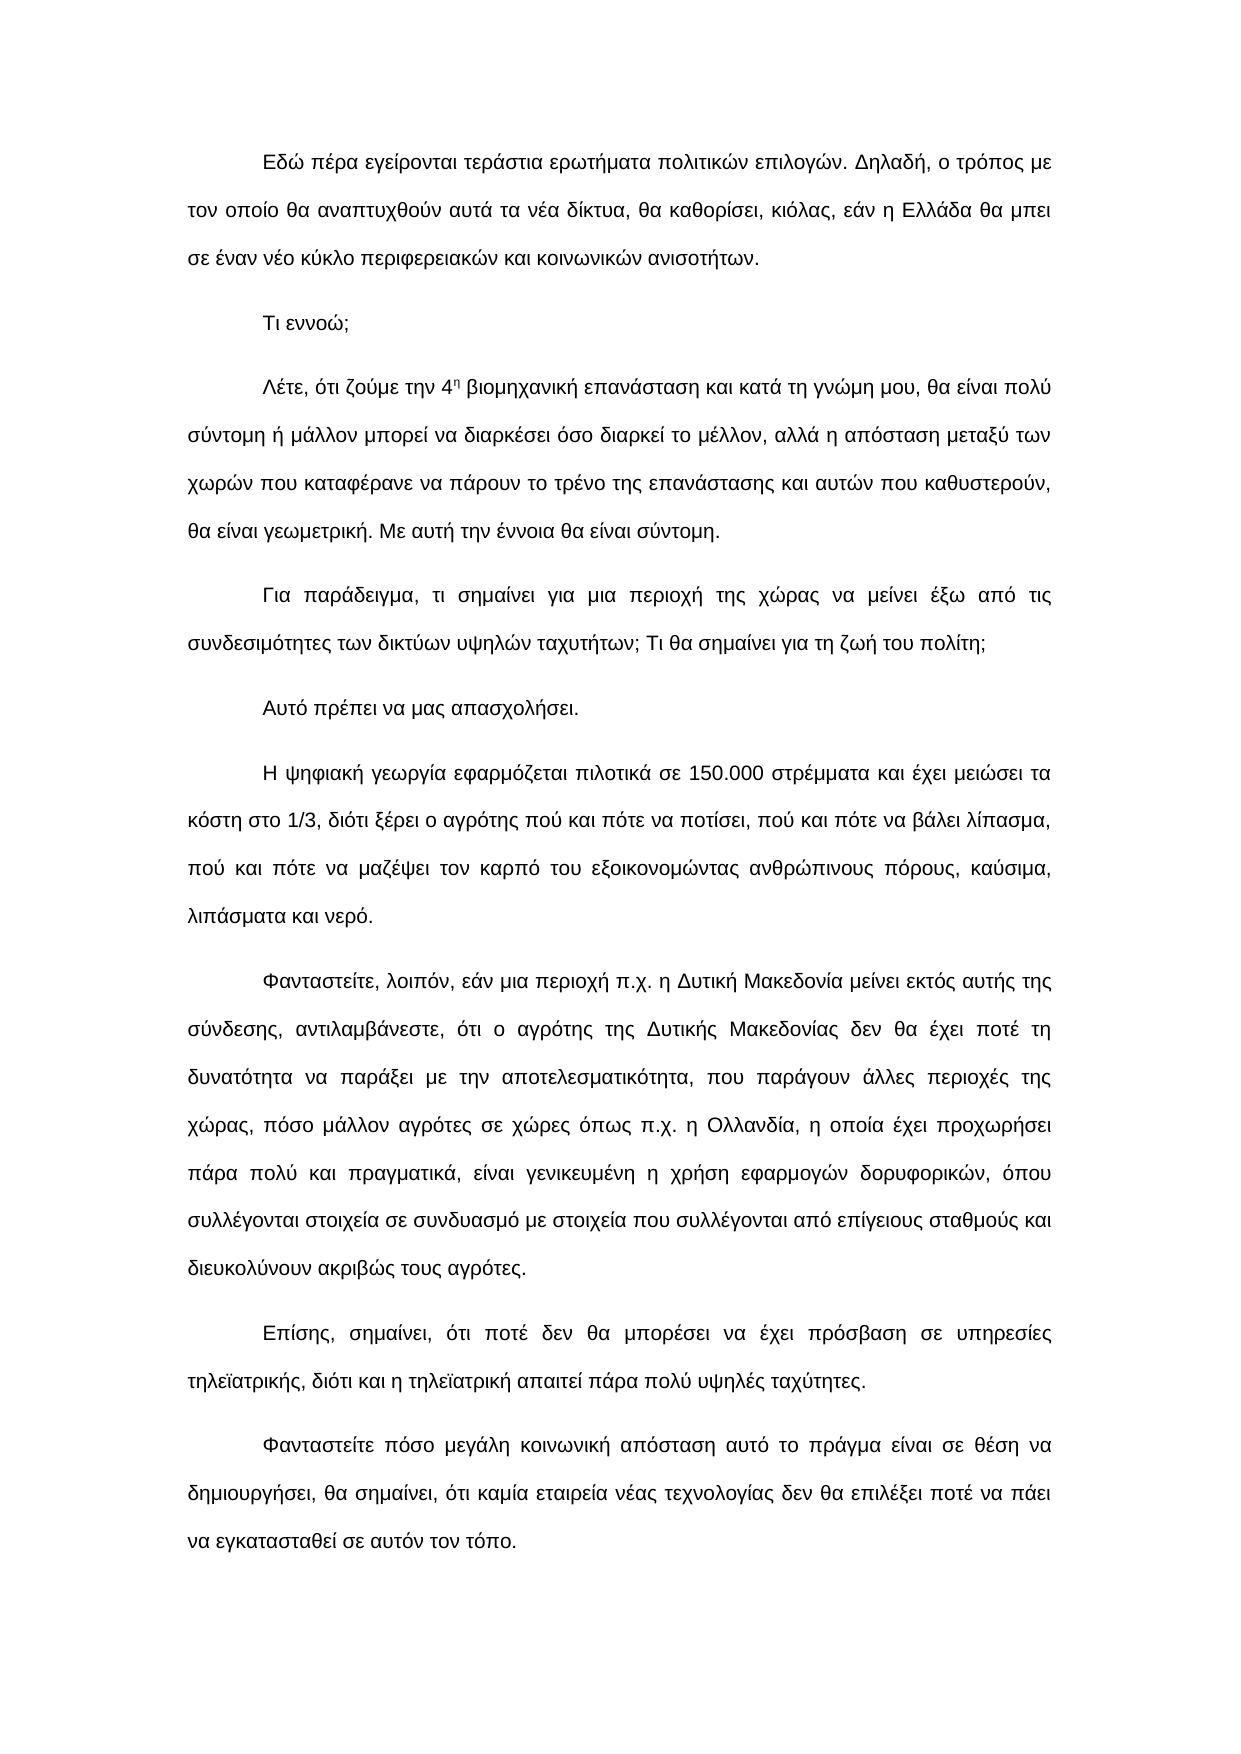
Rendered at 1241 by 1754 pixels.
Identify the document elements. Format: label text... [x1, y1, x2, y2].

text Εδώ πέρα εγείρονται τεράστια ερωτήματα πολιτικών επιλογών. Δηλαδή, ο τρόπος με τον οποίο θα αναπτυχθούν αυτά τα νέα δίκτυα, θα καθορίσει, κιόλας, εάν η Ελλάδα θα μπει σε έναν νέο κύκλο περιφερειακών και κοινωνικών ανισοτήτων. [187, 150, 1053, 270]
text Επίσης, σημαίνει, ότι ποτέ δεν θα μπορέσει να έχει πρόσβαση σε υπηρεσίες τηλεϊατρικής, διότι και η τηλεϊατρική απαιτεί πάρα πολύ υψηλές ταχύτητες. [187, 1321, 1053, 1393]
text Αυτό πρέπει να μας απασχολήσει. [187, 696, 1053, 720]
text Τι εννοώ; [187, 310, 1053, 334]
text Φανταστείτε, λοιπόν, εάν μια περιοχή π.χ. η Δυτική Μακεδονία μείνει εκτός αυτής της σύνδεσης, αντιλαμβάνεστε, ότι ο αγρότης της Δυτικής Μακεδονίας δεν θα έχει ποτέ τη δυνατότητα να παράξει με την αποτελεσματικότητα, που παράγουν άλλες περιοχές της χώρας, πόσο μάλλον αγρότες σε χώρες όπως π.χ. η Ολλανδία, η οποία έχει προχωρήσει πάρα πολύ και πραγματικά, είναι γενικευμένη η χρήση εφαρμογών δορυφορικών, όπου συλλέγονται στοιχεία σε συνδυασμό με στοιχεία που συλλέγονται από επίγειους σταθμούς και διευκολύνουν ακριβώς τους αγρότες. [187, 969, 1053, 1280]
text Για παράδειγμα, τι σημαίνει για μια περιοχή της χώρας να μείνει έξω από τις συνδεσιμότητες των δικτύων υψηλών ταχυτήτων; Τι θα σημαίνει για τη ζωή του πολίτη; [187, 583, 1053, 655]
text Φανταστείτε πόσο μεγάλη κοινωνική απόσταση αυτό το πράγμα είναι σε θέση να δημιουργήσει, θα σημαίνει, ότι καμία εταιρεία νέας τεχνολογίας δεν θα επιλέξει ποτέ να πάει να εγκατασταθεί σε αυτόν τον τόπο. [187, 1433, 1053, 1553]
text Η ψηφιακή γεωργία εφαρμόζεται πιλοτικά σε 150.000 στρέμματα και έχει μειώσει τα κόστη στο 1/3, διότι ξέρει ο αγρότης πού και πότε να ποτίσει, πού και πότε να βάλει λίπασμα, πού και πότε να μαζέψει τον καρπό του εξοικονομώντας ανθρώπινους πόρους, καύσιμα, λιπάσματα και νερό. [187, 760, 1053, 928]
text Λέτε, ότι ζούμε την 4η βιομηχανική επανάσταση και κατά τη γνώμη μου, θα είναι πολύ σύντομη ή μάλλον μπορεί να διαρκέσει όσο διαρκεί το μέλλον, αλλά η απόσταση μεταξύ των χωρών που καταφέρανε να πάρουν το τρένο της επανάστασης και αυτών που καθυστερούν, θα είναι γεωμετρική. Με αυτή την έννοια θα είναι σύντομη. [187, 375, 1053, 543]
